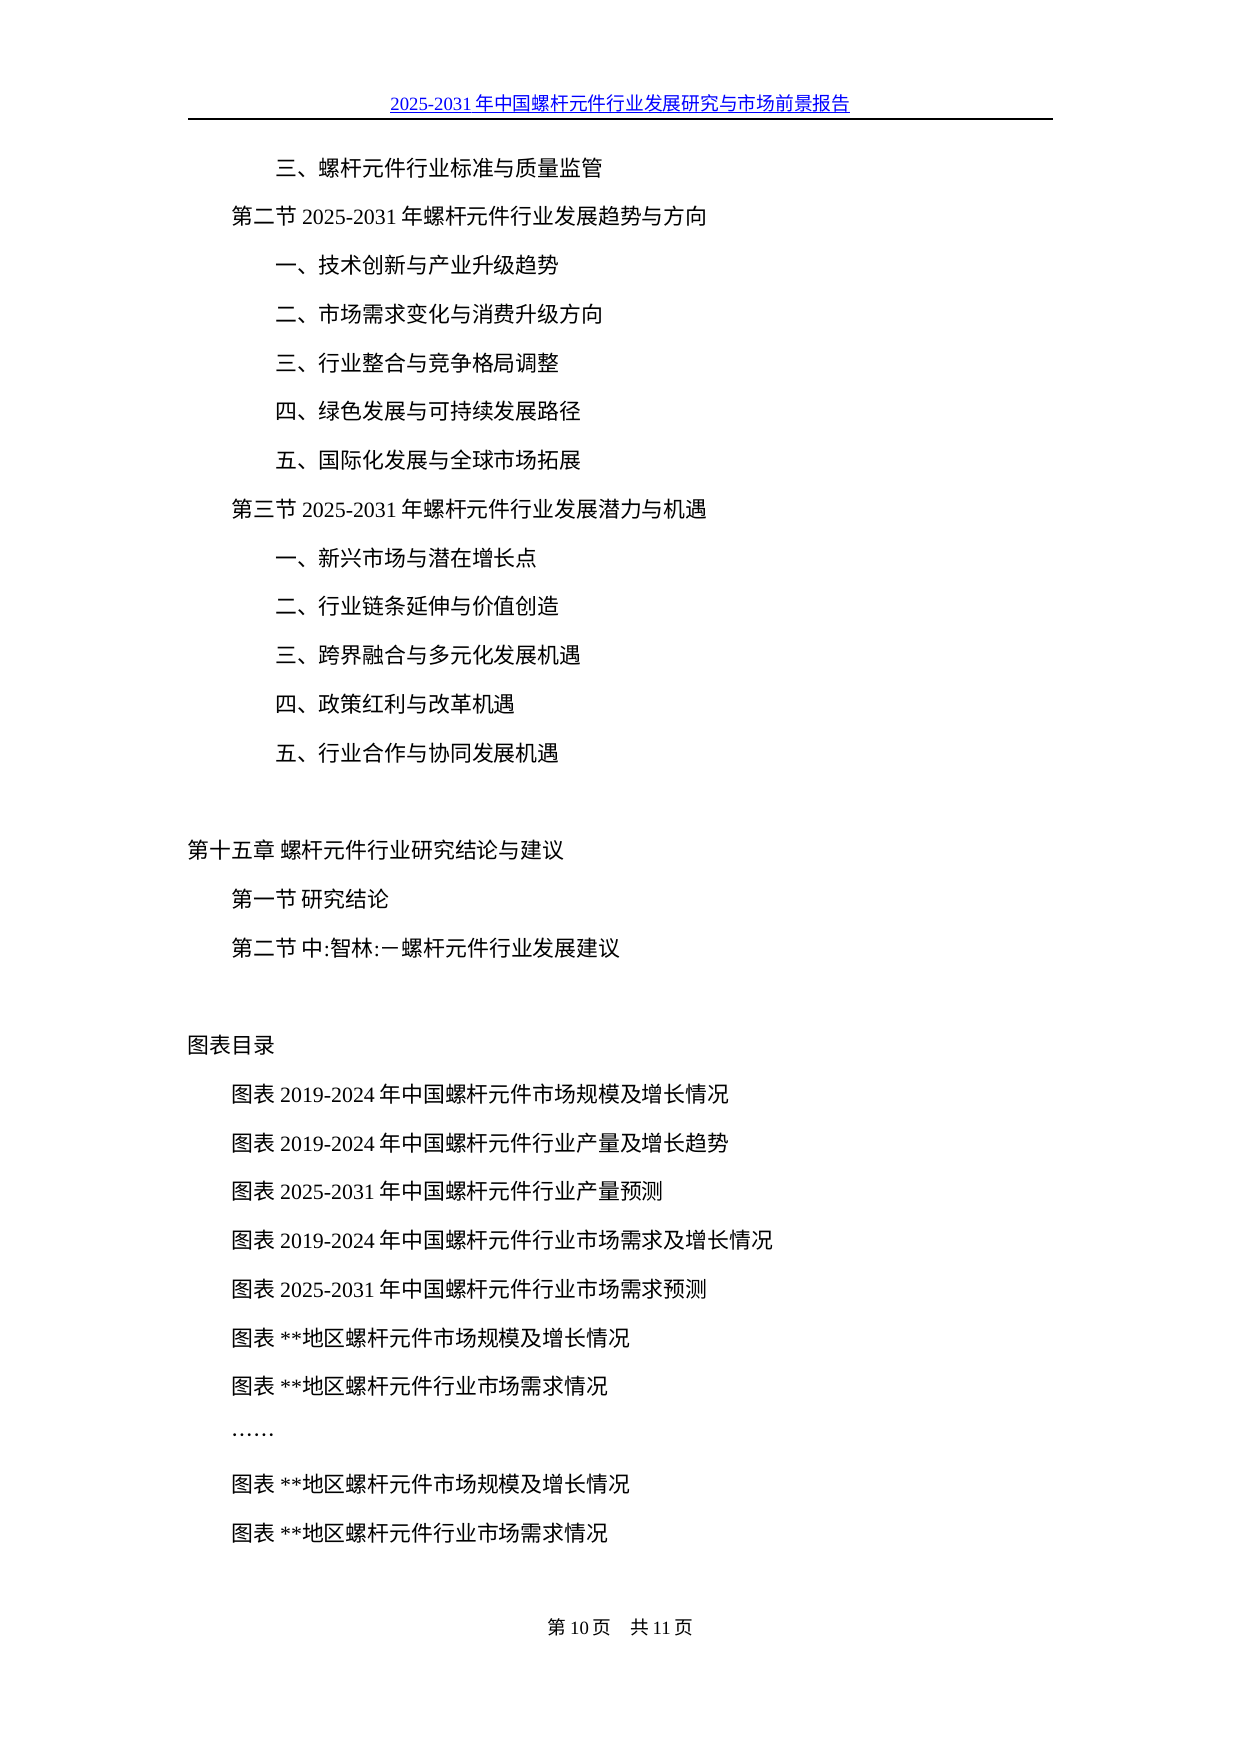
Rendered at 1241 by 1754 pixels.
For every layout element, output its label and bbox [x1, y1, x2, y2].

text [187, 150, 1053, 1548]
